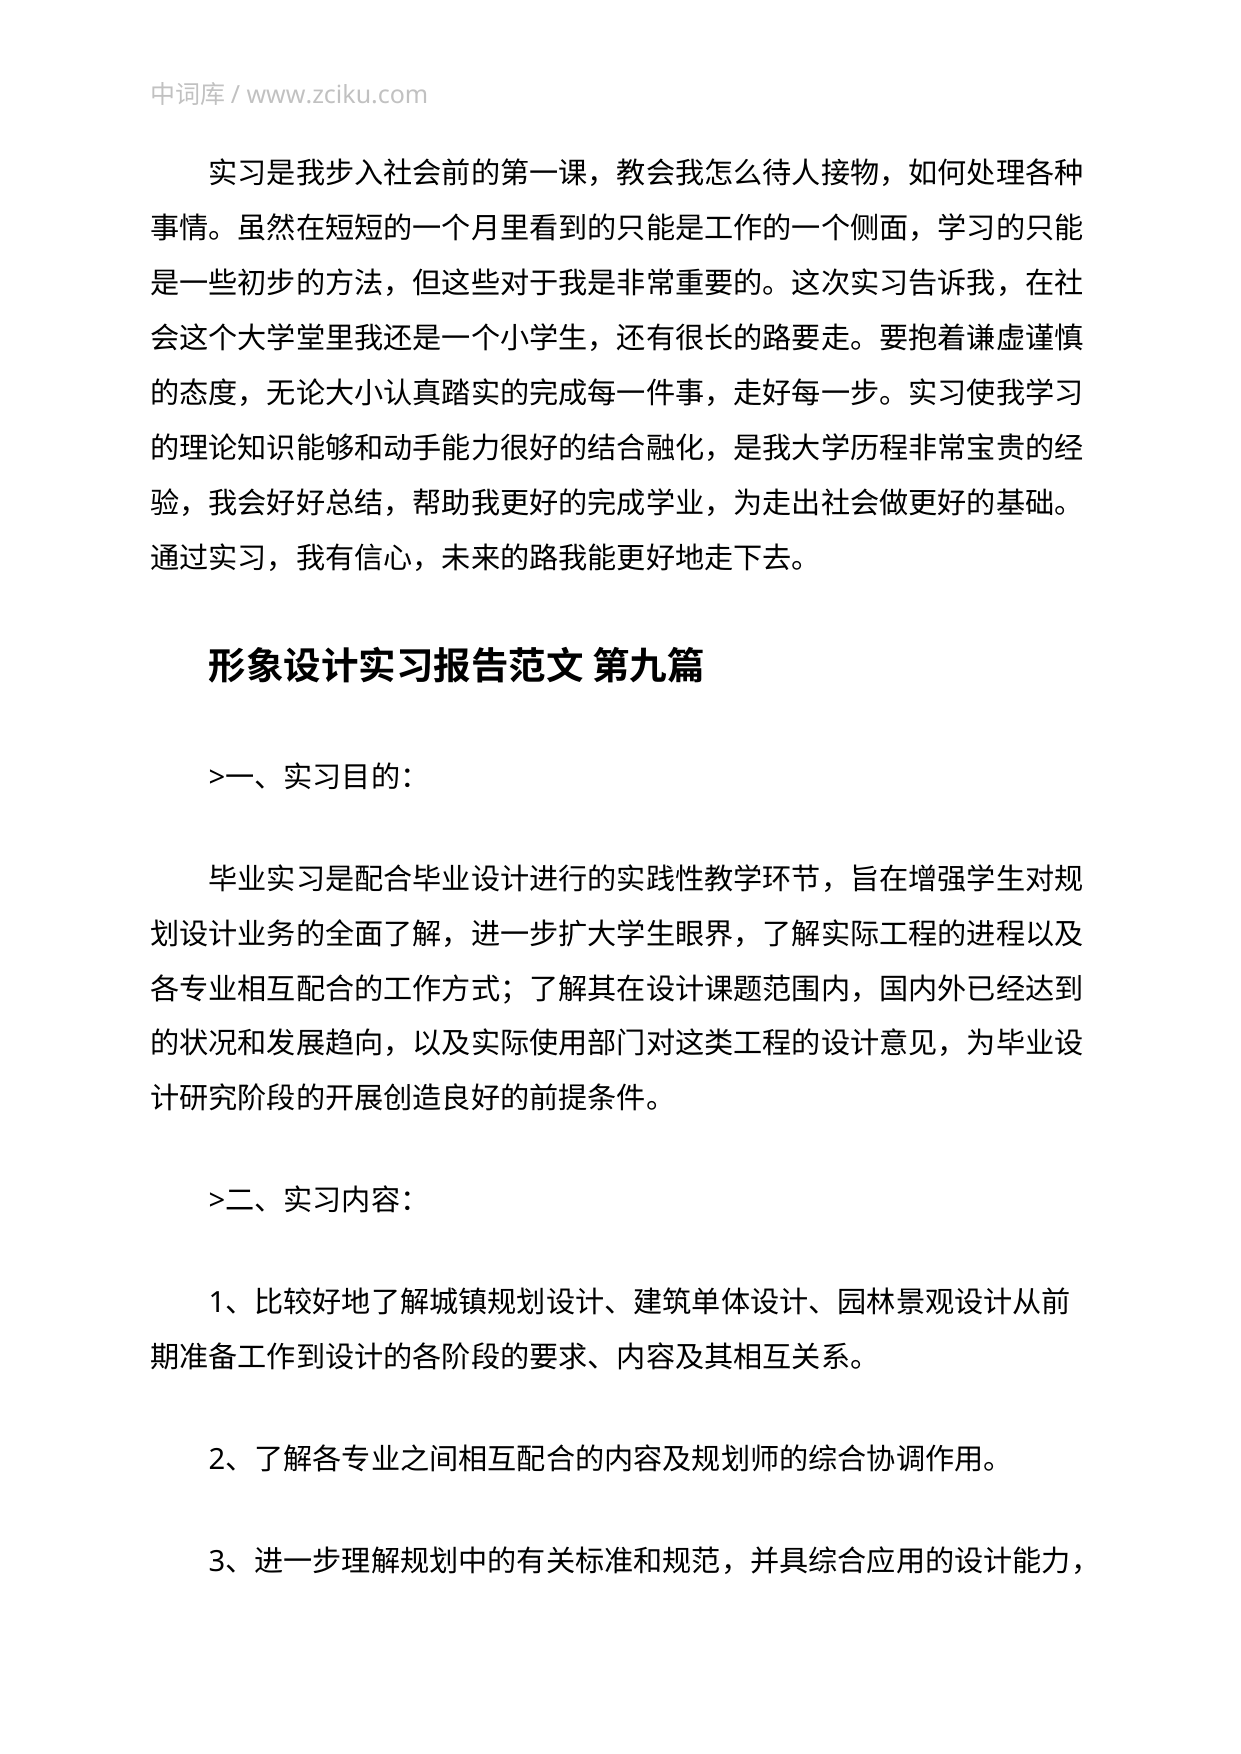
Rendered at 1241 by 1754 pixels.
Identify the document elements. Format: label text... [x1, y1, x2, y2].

text 2、了解各专业之间相互配合的内容及规划师的综合协调作用。 [150, 1436, 1090, 1478]
text 毕业实习是配合毕业设计进行的实践性教学环节，旨在增强学生对规划设计业务的全面了解，进一步扩大学生眼界，了解实际工程的进程以及各专业相互配合的工作方式；了解其在设计课题范围内，国内外已经达到的状况和发展趋向，以及实际使用部门对这类工程的设计意见，为毕业设计研究阶段的开展创造良好的前提条件。 [150, 855, 1090, 1117]
text >二、实习内容： [150, 1177, 1090, 1219]
text 1、比较好地了解城镇规划设计、建筑单体设计、园林景观设计从前期准备工作到设计的各阶段的要求、内容及其相互关系。 [150, 1279, 1090, 1376]
text 实习是我步入社会前的第一课，教会我怎么待人接物，如何处理各种事情。虽然在短短的一个月里看到的只能是工作的一个侧面，学习的只能是一些初步的方法，但这些对于我是非常重要的。这次实习告诉我，在社会这个大学堂里我还是一个小学生，还有很长的路要走。要抱着谦虚谨慎的态度，无论大小认真踏实的完成每一件事，走好每一步。实习使我学习的理论知识能够和动手能力很好的结合融化，是我大学历程非常宝贵的经验，我会好好总结，帮助我更好的完成学业，为走出社会做更好的基础。通过实习，我有信心，未来的路我能更好地走下去。 [150, 150, 1090, 577]
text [150, 1537, 1090, 1580]
text >一、实习目的： [150, 753, 1090, 796]
text 形象设计实习报告范文 第九篇 [150, 636, 1090, 690]
